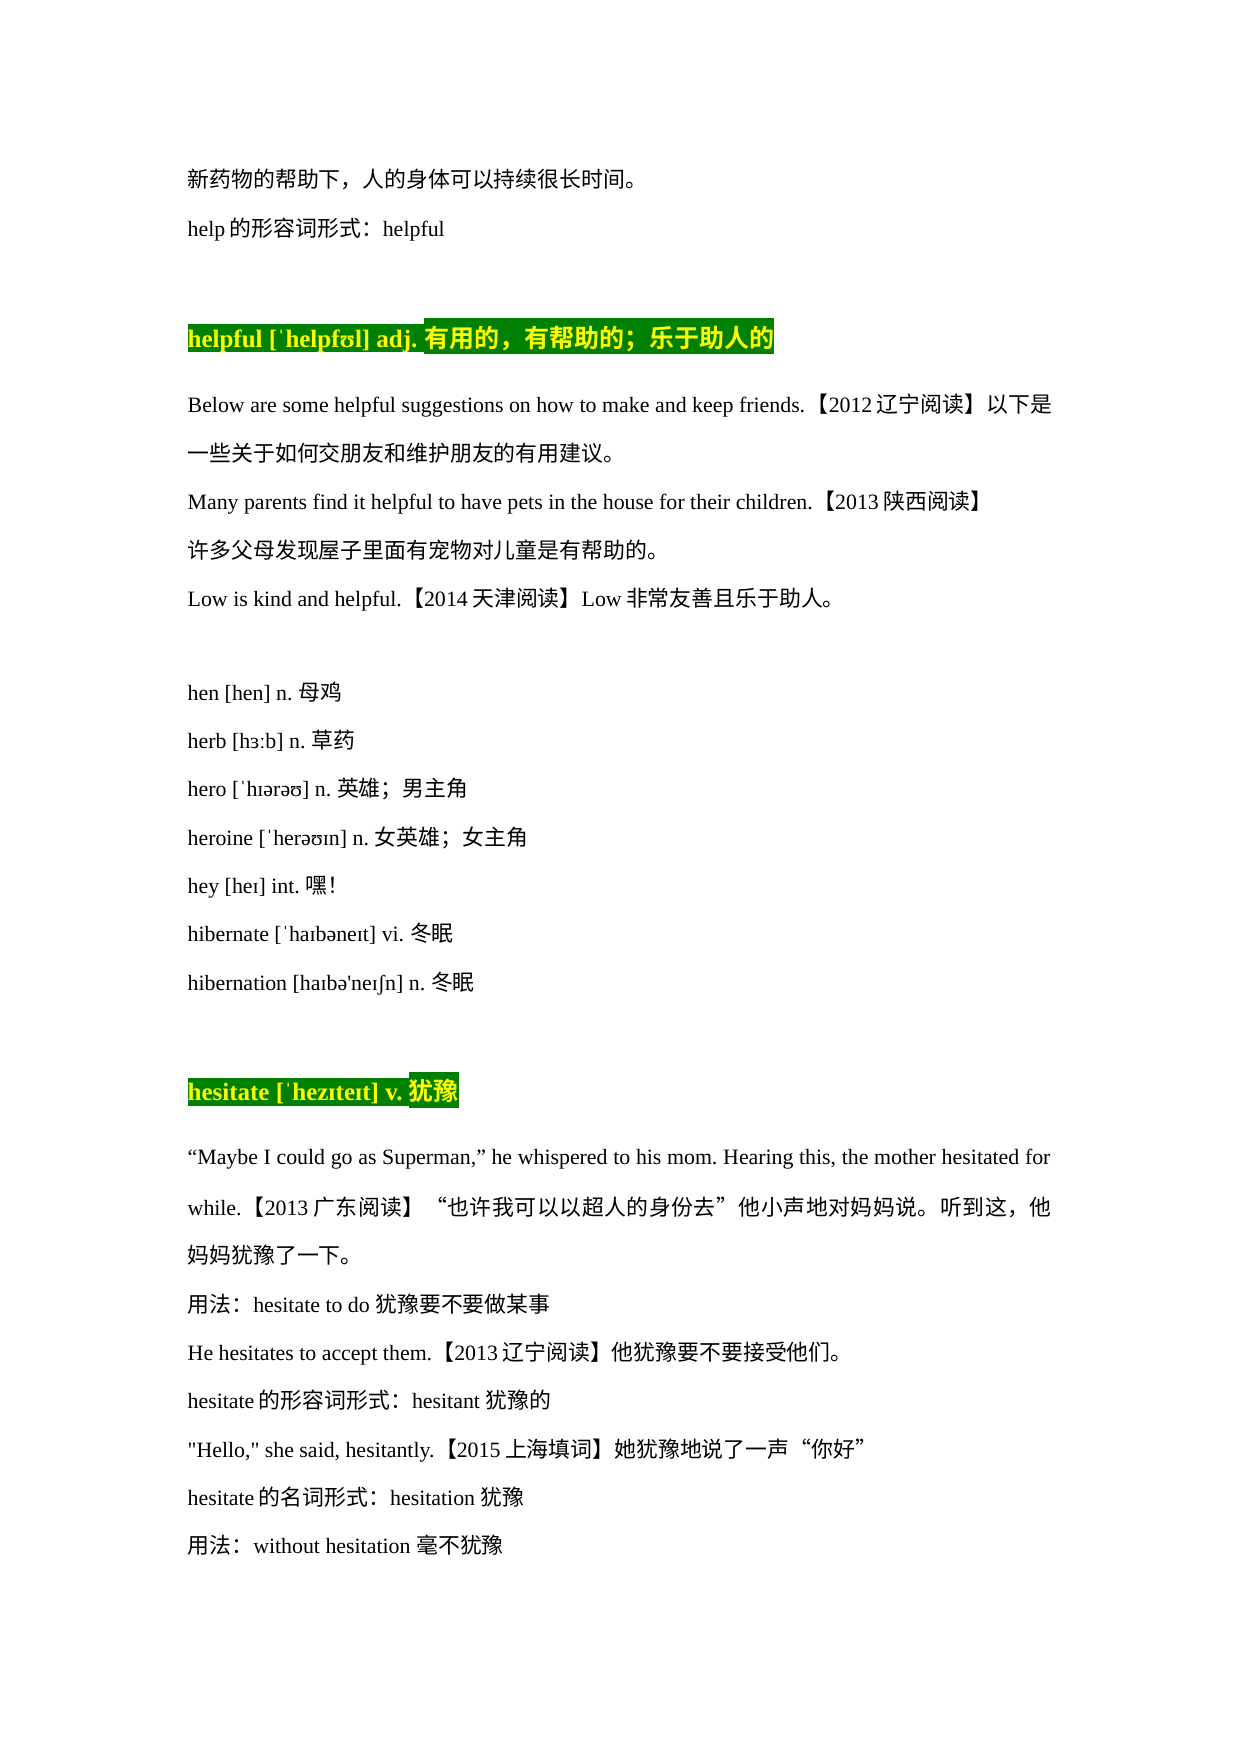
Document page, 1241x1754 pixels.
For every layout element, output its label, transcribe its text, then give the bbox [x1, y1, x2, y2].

text hero [ˈhɪərəʊ] n. 英雄；男主角 [187, 771, 1053, 803]
text "Hello," she said, hesitantly.【2015上海填词】她犹豫地说了一声“你好” [187, 1431, 1053, 1464]
text 用法：without hesitation 毫不犹豫 [187, 1528, 1053, 1561]
text help的形容词形式：helpful [187, 210, 1053, 243]
text hesitate的形容词形式：hesitant 犹豫的 [187, 1383, 1053, 1416]
text He hesitates to accept them.【2013辽宁阅读】他犹豫要不要接受他们。 [187, 1335, 1053, 1367]
text Low is kind and helpful.【2014天津阅读】Low非常友善且乐于助人。 [187, 581, 1053, 613]
text hey [heɪ] int. 嘿！ [187, 867, 1053, 900]
text Below are some helpful suggestions on how to make and keep friends.【2012辽宁阅读】以下是一些关于如何交朋友和维护朋友的有用建议。 [187, 387, 1053, 468]
text Many parents find it helpful to have pets in the house for their children.【2013陕西阅读】 [187, 484, 1053, 516]
text 用法：hesitate to do 犹豫要不要做某事 [187, 1286, 1053, 1319]
text hibernate [ˈhaɪbəneɪt] vi. 冬眠 [187, 916, 1053, 948]
text 许多父母发现屋子里面有宠物对儿童是有帮助的。 [187, 532, 1053, 565]
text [187, 162, 1053, 194]
text “Maybe I could go as Superman,” he whispered to his mom. Hearing this, the mother hesitated for while.【2013广东阅读】“也许我可以以超人的身份去”他小声地对妈妈说。听到这，他妈妈犹豫了一下。 [187, 1141, 1053, 1271]
text hen [hen] n. 母鸡 [187, 674, 1053, 707]
text hibernation [haɪbə'neɪʃn] n. 冬眠 [187, 964, 1053, 997]
text hesitate的名词形式：hesitation 犹豫 [187, 1480, 1053, 1512]
text heroine [ˈherəʊɪn] n. 女英雄；女主角 [187, 819, 1053, 852]
text herb [hɜːb] n. 草药 [187, 722, 1053, 755]
text hesitate [ˈhezɪteɪt] v. 犹豫 [187, 1057, 1053, 1122]
text helpful [ˈhelpfʊl] adj. 有用的，有帮助的；乐于助人的 [187, 304, 1053, 369]
